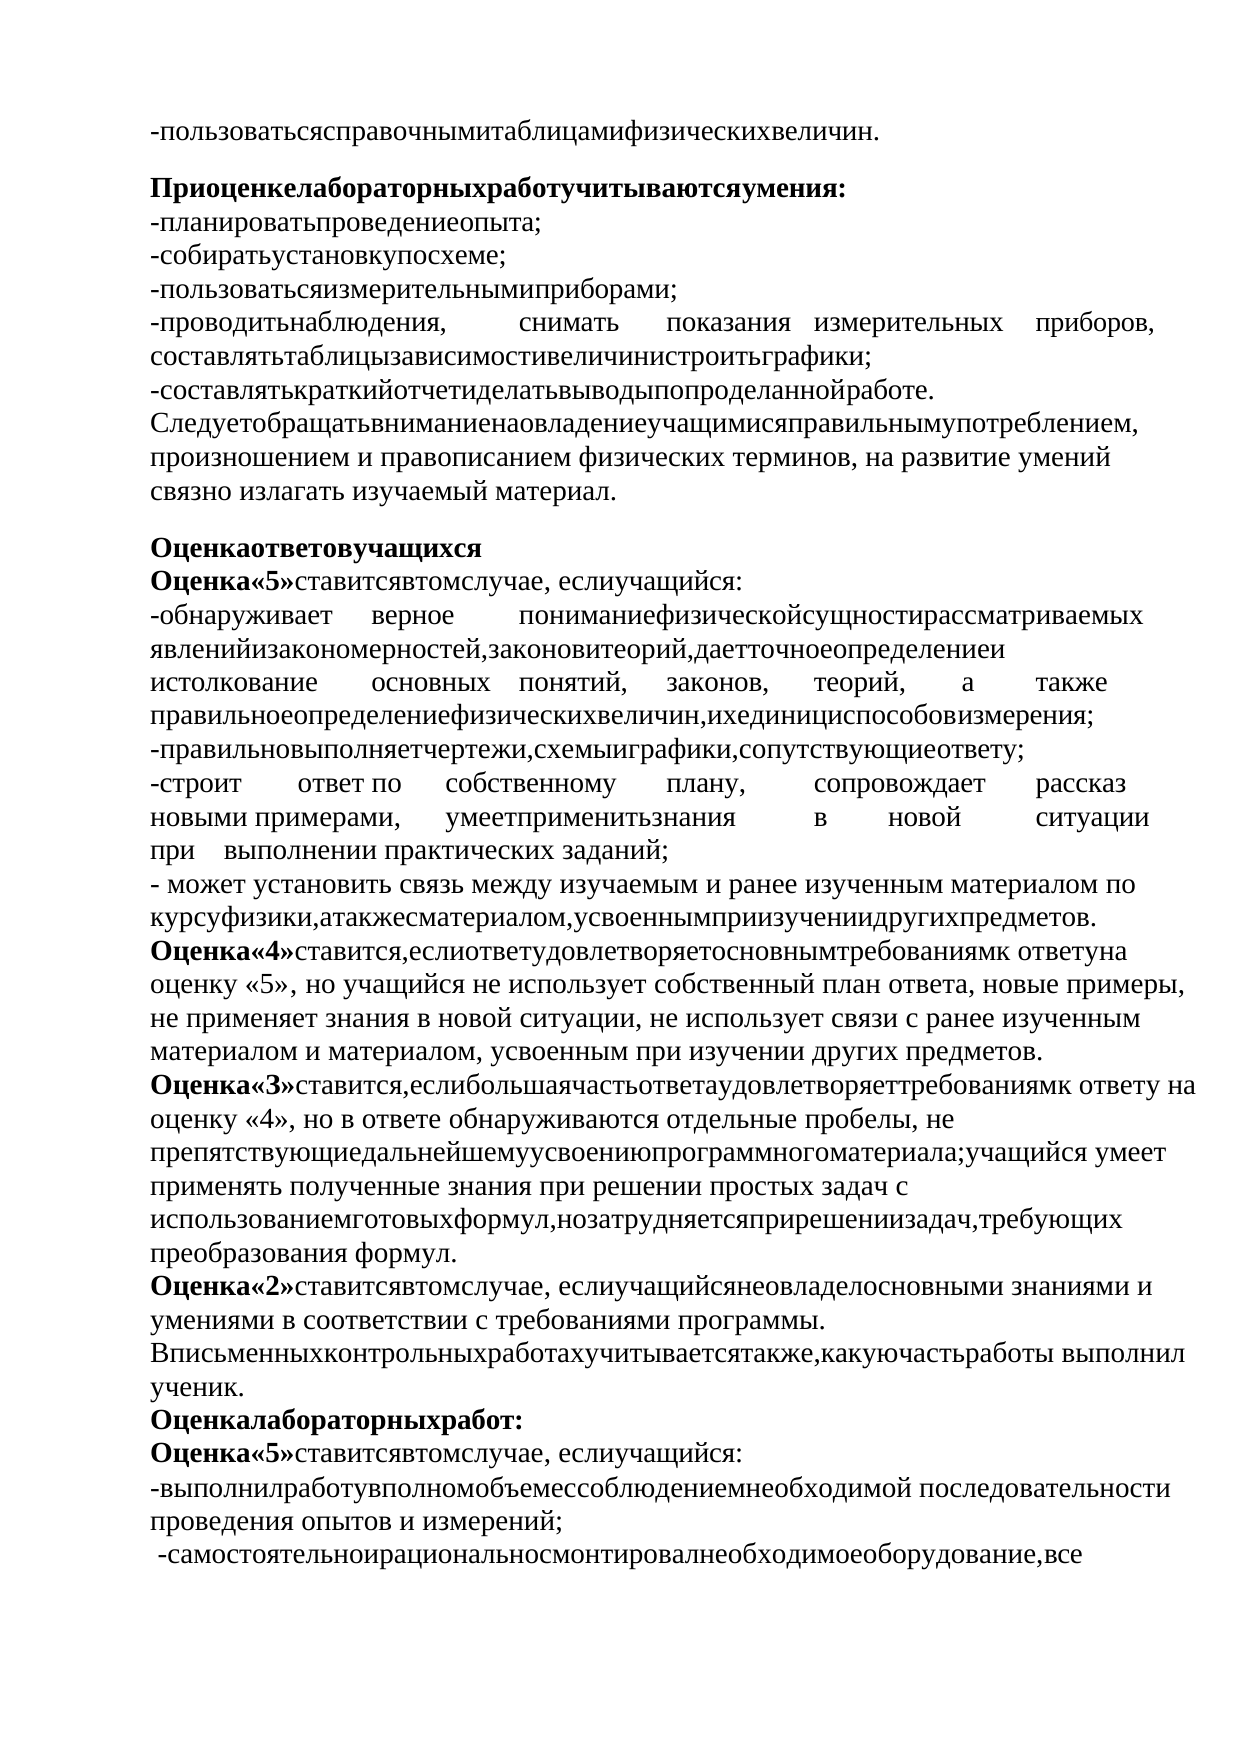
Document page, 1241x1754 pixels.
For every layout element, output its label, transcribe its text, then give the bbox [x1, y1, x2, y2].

text -планироватьпроведениеопыта; [150, 204, 1207, 238]
text Оценка«5»ставитсявтомслучае, еслиучащийся: [150, 1436, 1207, 1469]
text -самостоятельноирациональносмонтировалнеобходимоеоборудование,все [157, 1537, 1207, 1570]
text Вписьменныхконтрольныхработахучитываетсятакже,какуючастьработы выполнил ученик. [150, 1336, 1207, 1403]
text Следуетобращатьвниманиенаовладениеучащимисяправильнымупотреблением, произношением и правописанием физических терминов, на развитие умений связно излагать изучаемый материал. [150, 406, 1192, 506]
text -пользоватьсясправочнымитаблицамифизическихвеличин. [150, 113, 1207, 147]
text правильноеопределениефизическихвеличин,ихединициспособовизмерения; [150, 698, 1207, 732]
text -обнаруживает верное пониманиефизическойсущностирассматриваемых явленийизакономерностей,законовитеорий,даетточноеопределениеи [150, 597, 1171, 664]
text Оценка«4»ставится,еслиответудовлетворяетосновнымтребованиямк ответуна оценку «5»‚ но учащийся не использует собственный план ответа, новые примеры, не применяет знания в новой ситуации, не использует связи с ранее изученным материалом и материалом, усвоенным при изучении других предметов. [150, 933, 1207, 1067]
text -составлятькраткийотчетиделатьвыводыпопроделаннойработе. [150, 372, 1207, 406]
text Оценка«З»ставится,еслибольшаячастьответаудовлетворяеттребованиямк ответу на оценку «4», но в ответе обнаруживаются отдельные пробелы, не [150, 1067, 1207, 1134]
subtitle Приоценкелабораторныхработучитываютсяумения: [150, 171, 1207, 204]
subtitle Оценкаответовучащихся [150, 531, 1207, 564]
text Оценка«2»ставитсявтомслучае, еслиучащийсянеовладелосновными знаниями и умениями в соответствии с требованиями программы. [150, 1268, 1181, 1336]
text препятствующиедальнейшемуусвоениюпрограммногоматериала;учащийся умеет применять полученные знания при решении простых задач с [150, 1134, 1181, 1201]
text -проводитьнаблюдения, снимать показания измерительных приборов, [150, 305, 1207, 338]
text -правильновыполняетчертежи,схемыиграфики,сопутствующиеответу; [150, 732, 1207, 765]
subtitle Оценкалабораторныхработ: [150, 1403, 1207, 1436]
text -собиратьустановкупосхеме; [150, 238, 1207, 271]
text истолкование основных понятий, законов, теорий, а также [150, 664, 1207, 698]
text -пользоватьсяизмерительнымиприборами; [150, 271, 1207, 305]
text Оценка«5»ставитсявтомслучае, еслиучащийся: [150, 564, 1207, 597]
text использованиемготовыхформул,нозатрудняетсяприрешениизадач,требующих преобразования формул. [150, 1201, 1207, 1268]
text составлятьтаблицызависимостивеличинистроитьграфики; [150, 338, 1207, 372]
text -строит ответ по собственному плану, сопровождает рассказ новыми примерами, умеетприменитьзнания в новой ситуации при выполнении практических заданий; [150, 765, 1151, 866]
text -выполнилработувполномобъемессоблюдениемнеобходимой последовательности проведения опытов и измерений; [150, 1470, 1207, 1537]
list может установить связь между изучаемым и ранее изученным материалом по курсуфизики,атакжесматериалом,усвоеннымприизучениидругихпредметов. [150, 866, 1170, 933]
